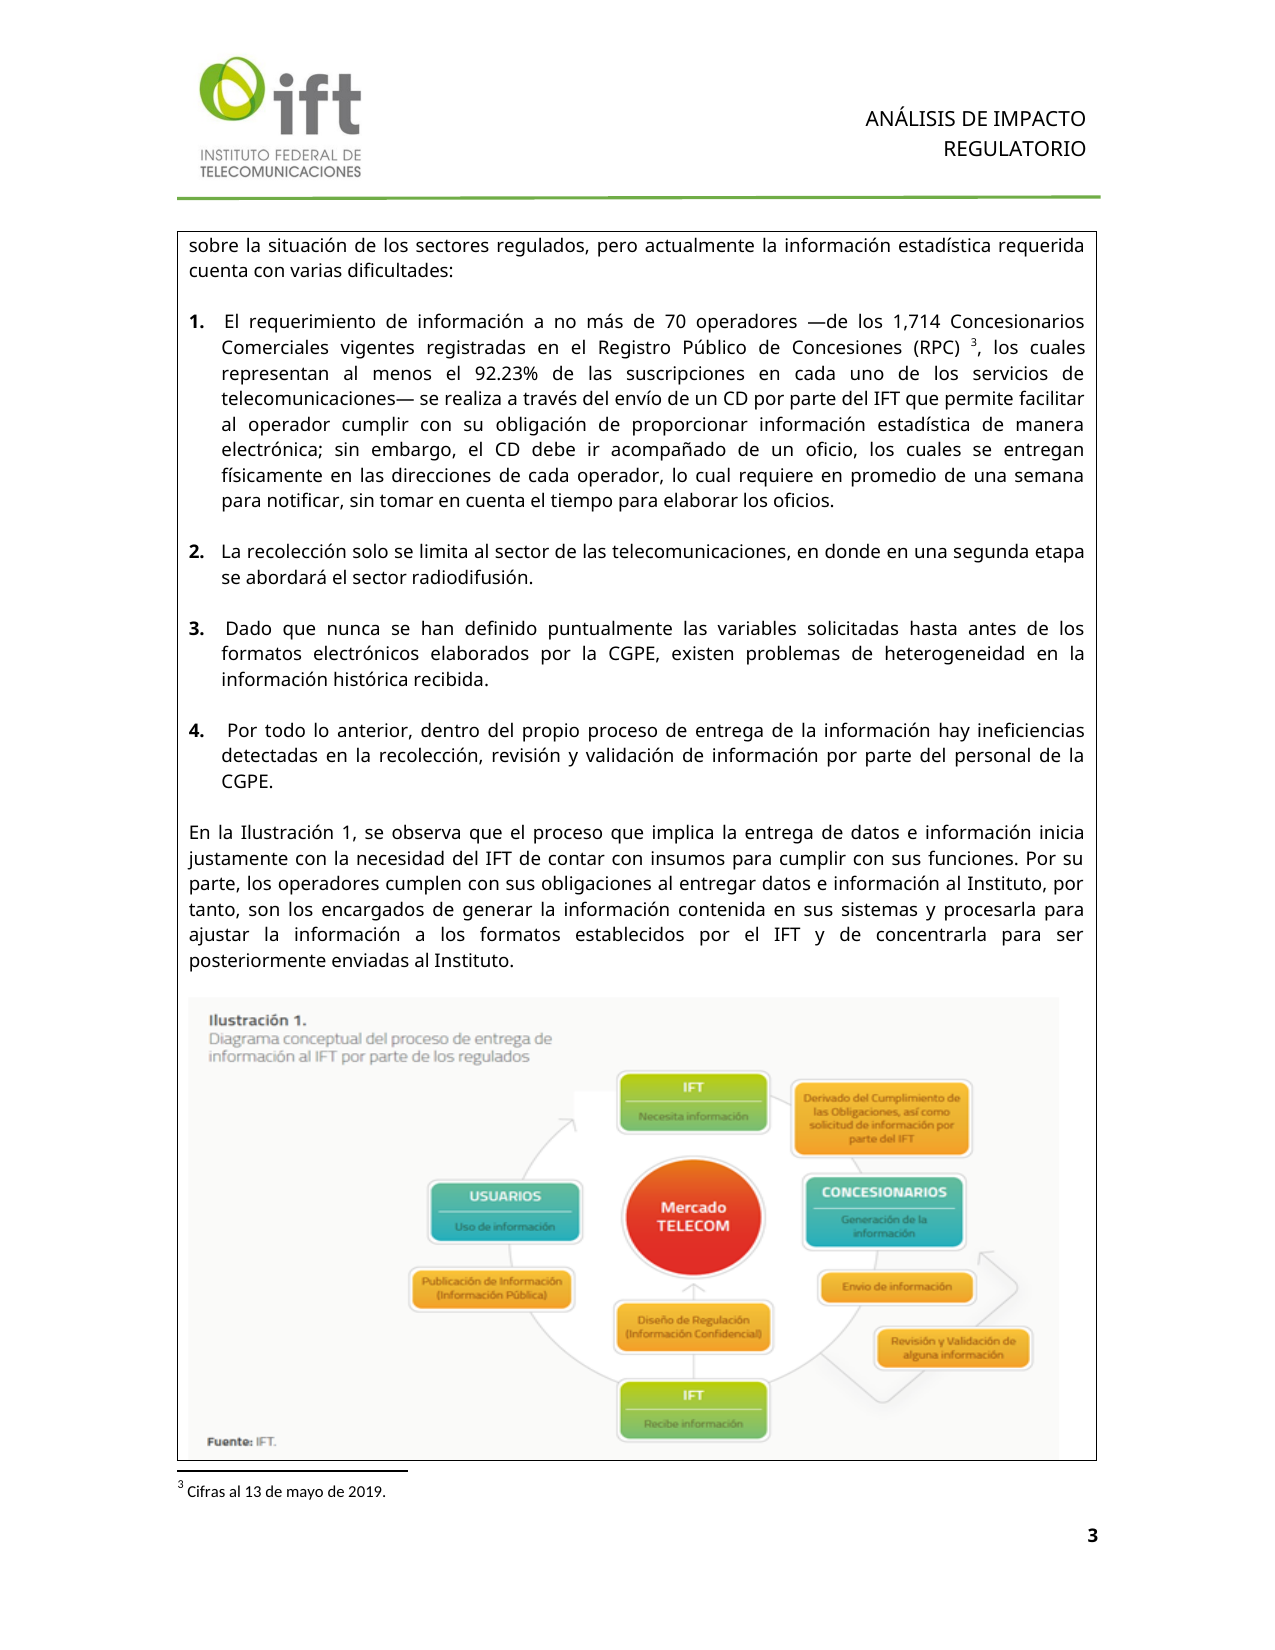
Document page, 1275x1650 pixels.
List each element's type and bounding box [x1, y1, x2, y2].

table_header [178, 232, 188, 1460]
picture [177, 52, 390, 196]
picture [188, 997, 1060, 1460]
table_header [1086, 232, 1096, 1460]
